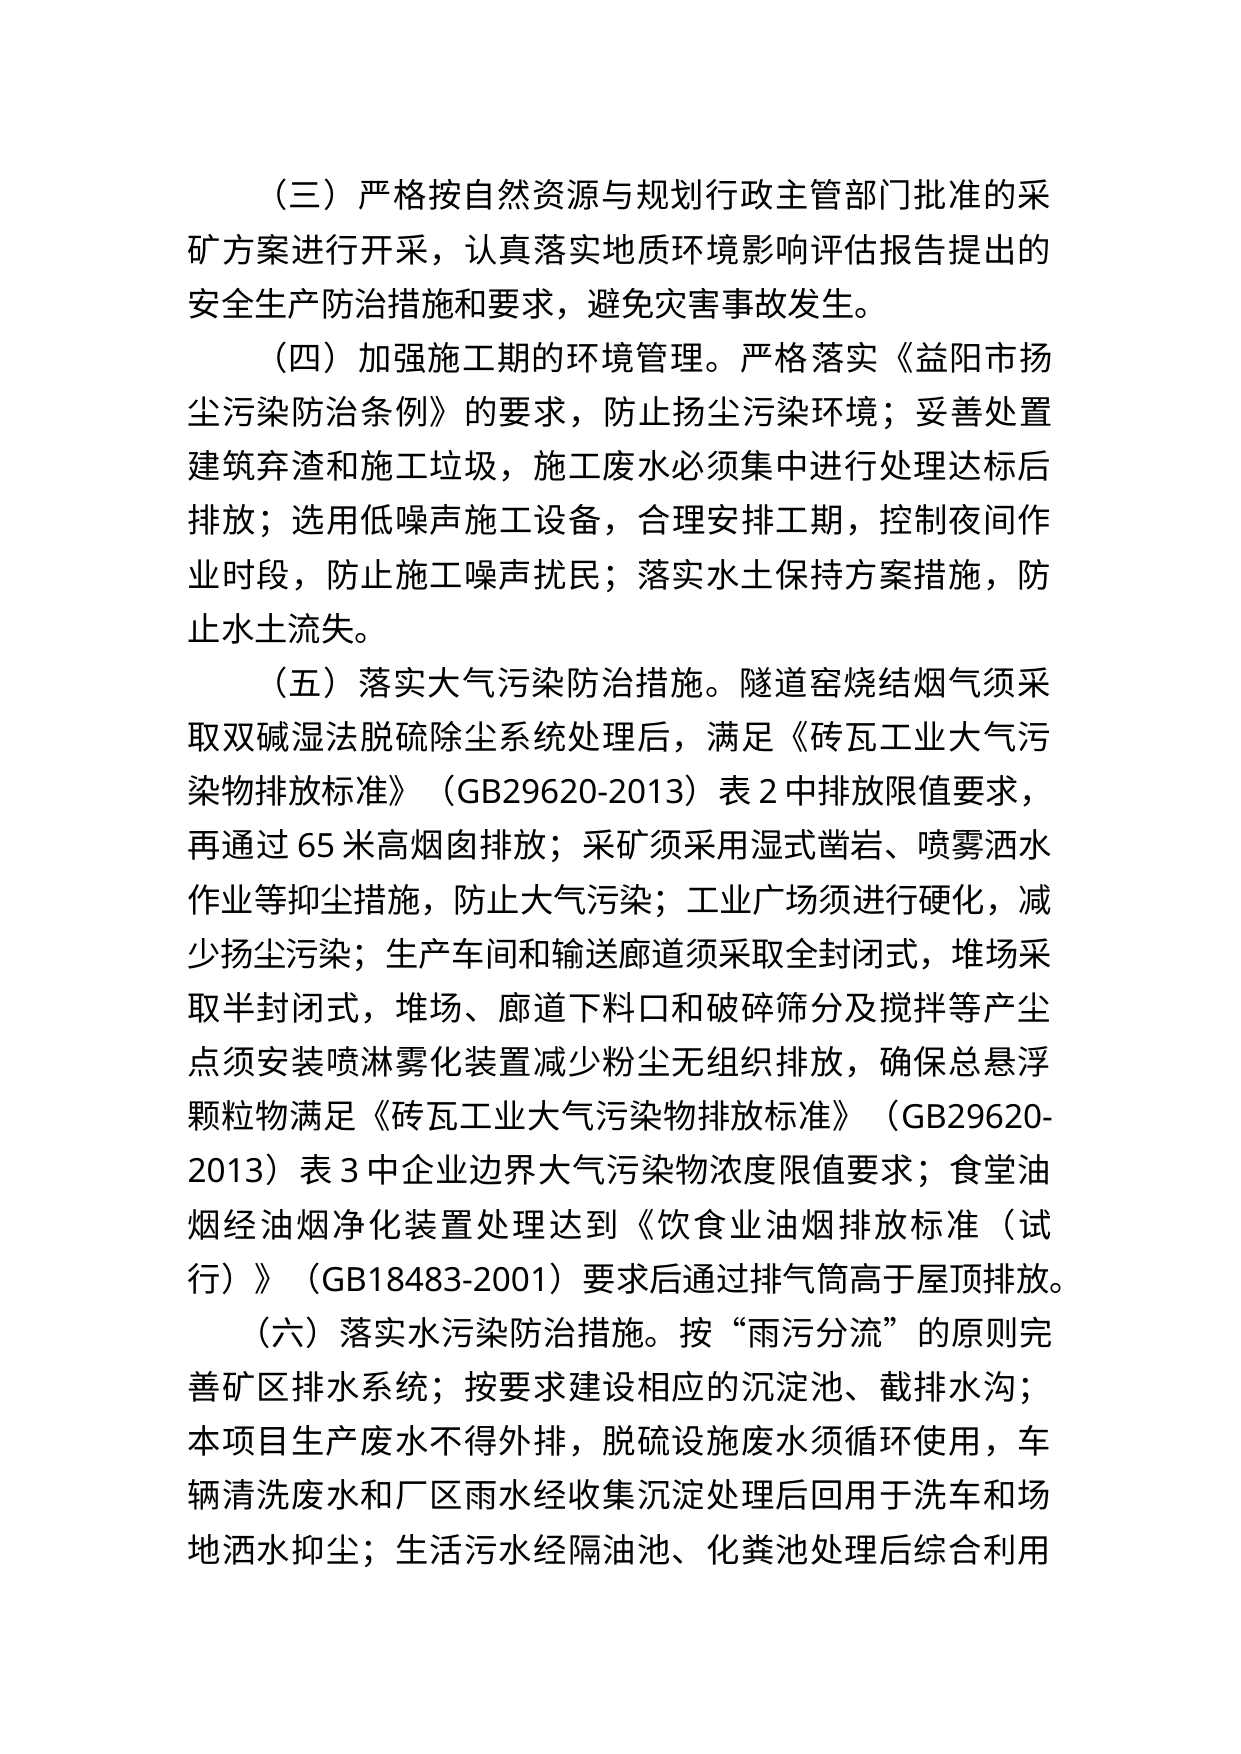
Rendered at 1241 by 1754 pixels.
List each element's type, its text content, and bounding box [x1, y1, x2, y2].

text （四）加强施工期的环境管理。严格落实《益阳市扬尘污染防治条例》的要求，防止扬尘污染环境；妥善处置建筑弃渣和施工垃圾，施工废水必须集中进行处理达标后排放；选用低噪声施工设备，合理安排工期，控制夜间作业时段，防止施工噪声扰民；落实水土保持方案措施，防止水土流失。 [187, 327, 1053, 652]
text （三）严格按自然资源与规划行政主管部门批准的采矿方案进行开采，认真落实地质环境影响评估报告提出的安全生产防治措施和要求，避免灾害事故发生。 [187, 164, 1053, 327]
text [187, 1302, 1053, 1573]
text （五）落实大气污染防治措施。隧道窑烧结烟气须采取双碱湿法脱硫除尘系统处理后，满足《砖瓦工业大气污染物排放标准》（GB29620-2013）表2中排放限值要求，再通过65米高烟囱排放；采矿须采用湿式凿岩、喷雾洒水作业等抑尘措施，防止大气污染；工业广场须进行硬化，减少扬尘污染；生产车间和输送廊道须采取全封闭式，堆场采取半封闭式，堆场、廊道下料口和破碎筛分及搅拌等产尘点须安装喷淋雾化装置减少粉尘无组织排放，确保总悬浮颗粒物满足《砖瓦工业大气污染物排放标准》（GB29620-2013）表3中企业边界大气污染物浓度限值要求；食堂油烟经油烟净化装置处理达到《饮食业油烟排放标准（试行）》（GB18483-2001）要求后通过排气筒高于屋顶排放。 [187, 652, 1053, 1302]
